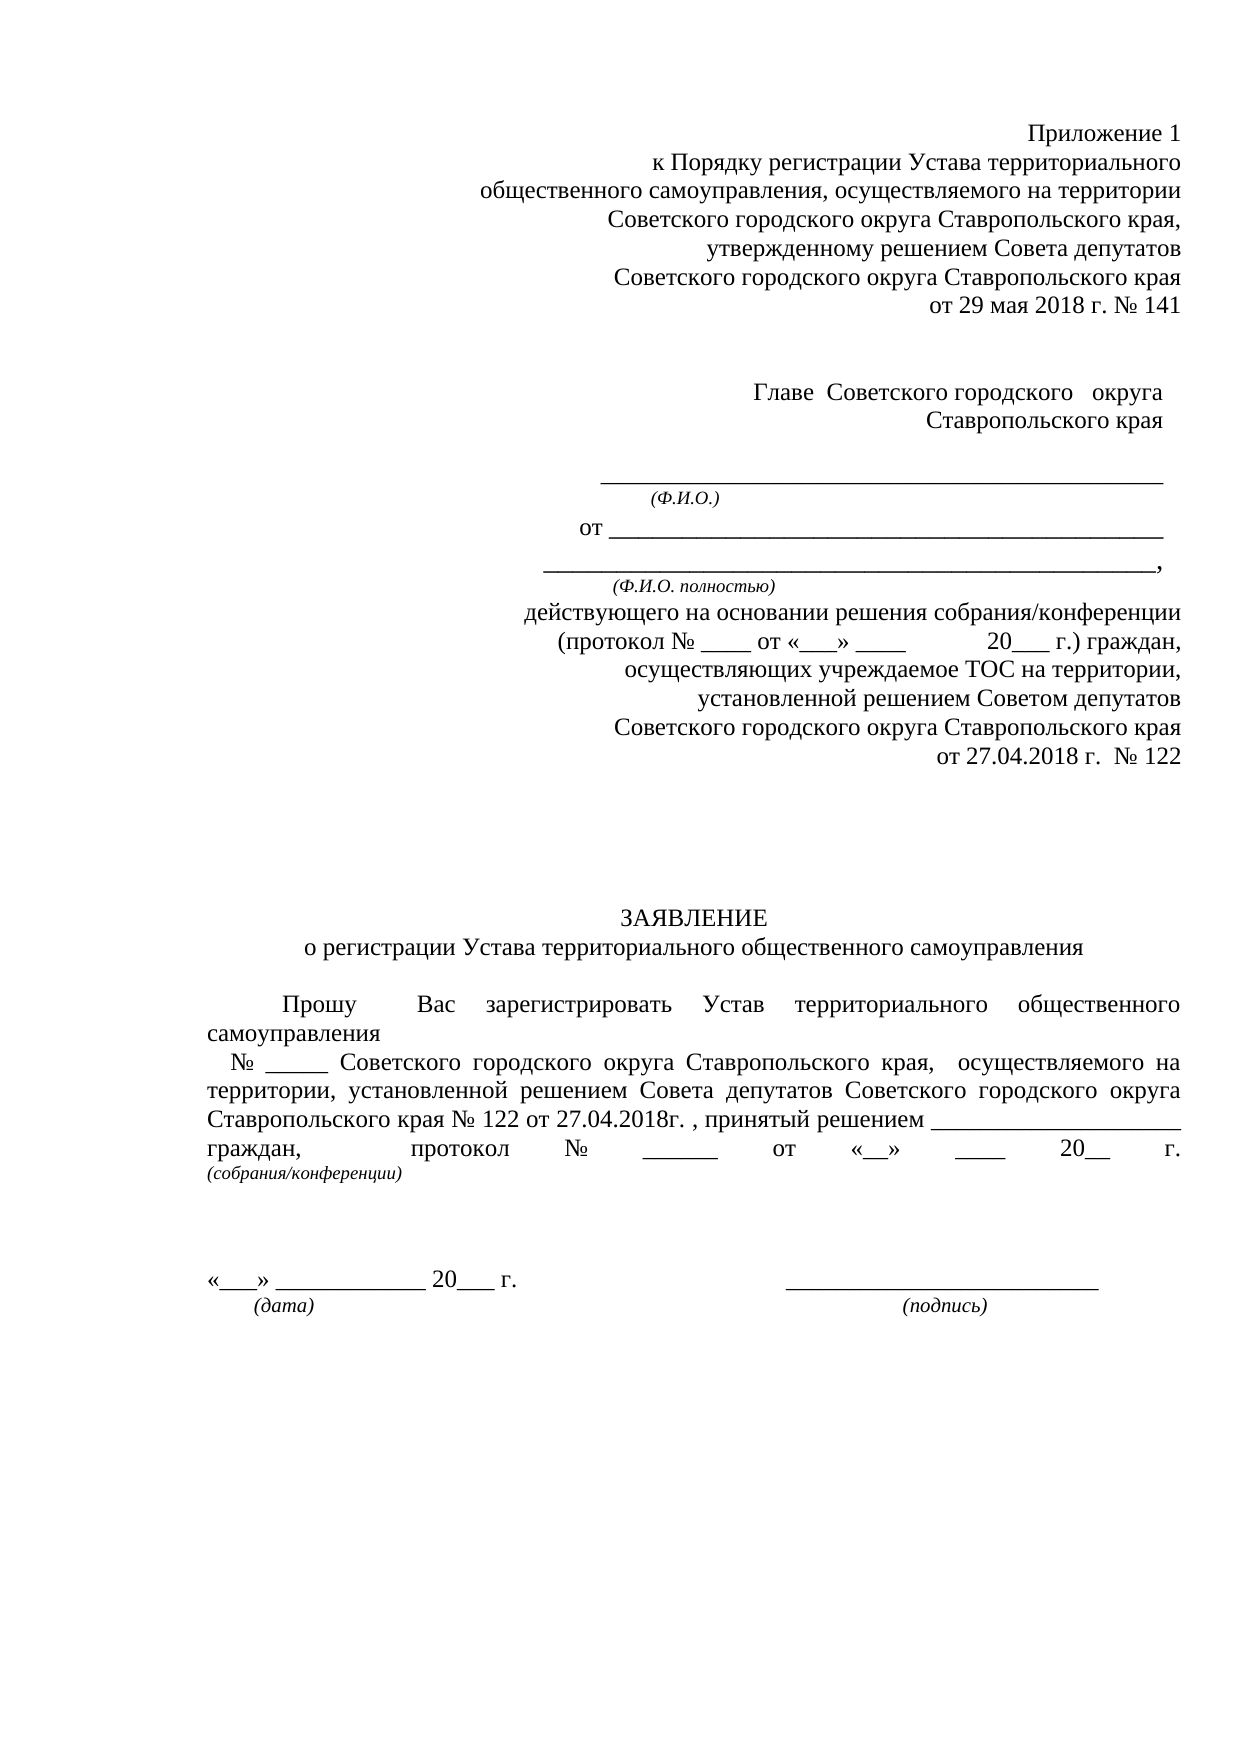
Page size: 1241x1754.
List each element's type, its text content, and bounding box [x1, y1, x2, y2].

text _____________________________________________ [207, 458, 1163, 487]
text Советского городского округа Ставропольского края, [207, 204, 1181, 233]
text осуществляющих учреждаемое ТОС на территории, [207, 654, 1181, 683]
text к Порядку регистрации Устава территориального [207, 147, 1181, 176]
text от 29 мая 2018 г. № 141 [207, 291, 1181, 319]
text о регистрации Устава территориального общественного самоуправления [207, 932, 1181, 961]
text Советского городского округа Ставропольского края [207, 262, 1181, 291]
text установленной решением Советом депутатов [207, 683, 1181, 712]
text от ______________________________________ [207, 508, 1163, 542]
text (протокол № ____ от «___» ____ 20___ г.) граждан, [207, 626, 1181, 654]
text утвержденному решением Совета депутатов [207, 233, 1181, 262]
text Главе Советского городского округа [207, 377, 1163, 406]
text (Ф.И.О. полностью) [207, 575, 1181, 597]
text Ставропольского края [207, 406, 1163, 434]
text __________________________________________, [207, 542, 1163, 575]
text (дата) (подпись) [207, 1293, 1181, 1317]
text ЗАЯВЛЕНИЕ [207, 903, 1181, 932]
text Прошу Вас зарегистрировать Устав территориального общественного самоуправления [207, 989, 1181, 1047]
text № _____ Советского городского округа Ставропольского края, осуществляемого на территории, установленной решением Совета депутатов Советского городского округа Ставропольского края № 122 от 27.04.2018г. , принятый решением ____________________ граждан, протокол № ______ от «__» ____ 20__ г. (собрания/конференции) [207, 1047, 1181, 1183]
text Советского городского округа Ставропольского края от 27.04.2018 г. № 122 [207, 712, 1181, 769]
text (Ф.И.О.) [207, 487, 1163, 508]
text общественного самоуправления, осуществляемого на территории [207, 176, 1181, 204]
text «___» ____________ 20___ г. _________________________ [207, 1264, 1181, 1293]
text Приложение 1 [207, 118, 1181, 147]
text действующего на основании решения собрания/конференции [207, 597, 1181, 626]
